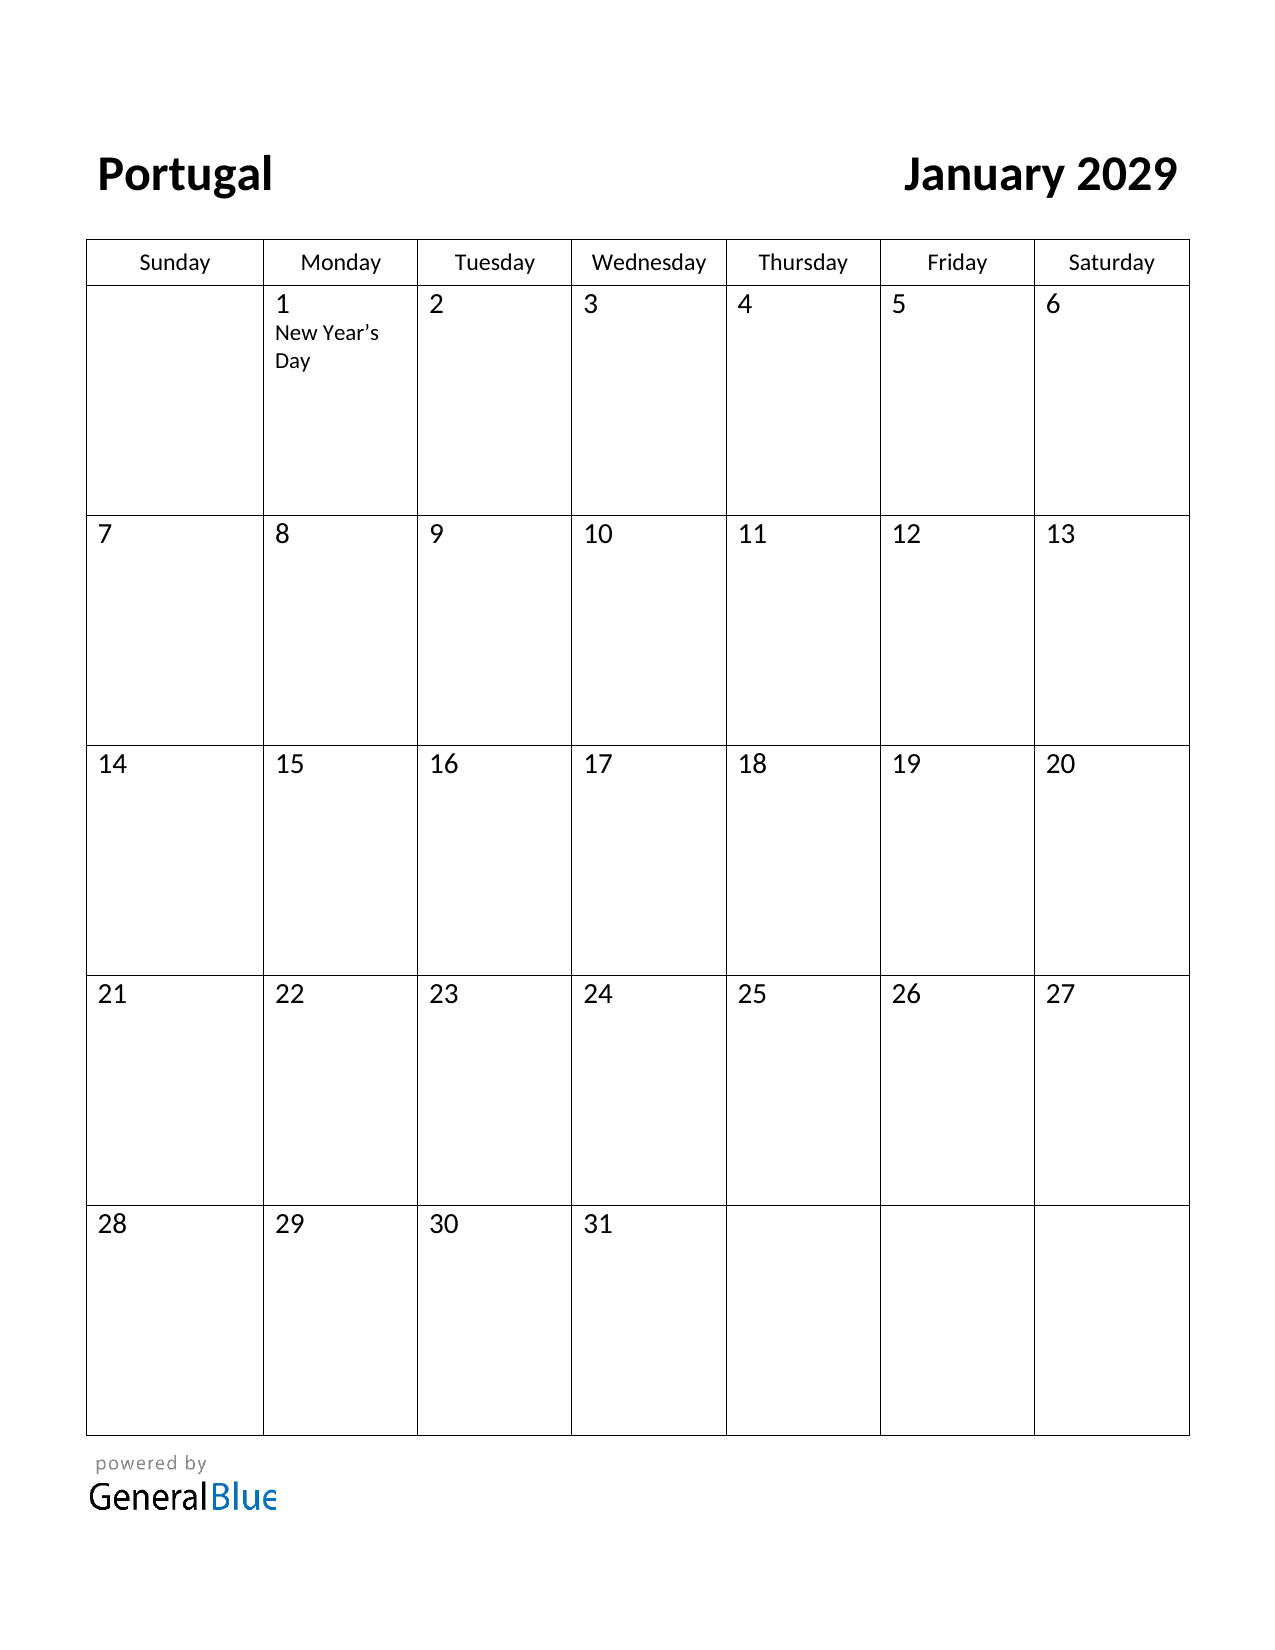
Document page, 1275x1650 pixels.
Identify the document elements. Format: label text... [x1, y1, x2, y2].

table_cell Thursday [727, 240, 880, 284]
table_cell [418, 548, 571, 744]
table_cell [572, 1008, 726, 1204]
table_cell 5 [881, 286, 1034, 318]
table_cell 20 [1035, 746, 1189, 778]
table_cell 30 [418, 1206, 571, 1238]
table_header January 2029 [572, 105, 1189, 239]
table_cell 12 [881, 516, 1034, 548]
table_cell [87, 778, 263, 974]
table_cell 28 [87, 1206, 263, 1238]
table_cell [1035, 778, 1189, 974]
table_cell 25 [727, 976, 880, 1008]
table_cell [418, 318, 571, 514]
table_cell [727, 318, 880, 514]
table_cell Tuesday [418, 240, 571, 284]
table_cell [727, 778, 880, 974]
table_cell 8 [264, 516, 417, 548]
table_cell [572, 548, 726, 744]
table_cell [87, 1008, 263, 1204]
table_cell Friday [881, 240, 1034, 284]
table_cell [881, 778, 1034, 974]
table_cell [86, 1436, 1189, 1534]
table_header Portugal [86, 105, 572, 239]
table_cell 31 [572, 1206, 726, 1238]
table_cell 2 [418, 286, 571, 318]
table_cell [881, 318, 1034, 514]
table_cell 18 [727, 746, 880, 778]
table_cell 14 [87, 746, 263, 778]
table_cell [1035, 548, 1189, 744]
table_cell [264, 548, 417, 744]
table_cell 26 [881, 976, 1034, 1008]
table_cell [727, 1206, 880, 1238]
table_cell Monday [264, 240, 417, 284]
table_cell 3 [572, 286, 726, 318]
table_cell [264, 1008, 417, 1204]
table_cell 9 [418, 516, 571, 548]
table_cell 29 [264, 1206, 417, 1238]
table_cell [264, 778, 417, 974]
table_cell Saturday [1035, 240, 1189, 284]
table_cell 15 [264, 746, 417, 778]
table_cell [572, 778, 726, 974]
table_cell 24 [572, 976, 726, 1008]
table_cell [881, 548, 1034, 744]
table_cell New Year’s Day [264, 318, 417, 514]
table_cell 6 [1035, 286, 1189, 318]
table_cell 21 [87, 976, 263, 1008]
table_cell [727, 1008, 880, 1204]
table_cell Wednesday [572, 240, 726, 284]
table_cell 1 [264, 286, 417, 318]
table_cell 27 [1035, 976, 1189, 1008]
table_cell 7 [87, 516, 263, 548]
table_cell 19 [881, 746, 1034, 778]
table_cell [87, 548, 263, 744]
table_cell [264, 1238, 417, 1434]
table_cell [727, 1238, 880, 1434]
table_cell 11 [727, 516, 880, 548]
table_cell [881, 1238, 1034, 1434]
table_cell [87, 286, 263, 318]
table_cell 16 [418, 746, 571, 778]
table_cell 4 [727, 286, 880, 318]
table_cell 23 [418, 976, 571, 1008]
picture [88, 1452, 276, 1515]
table_cell [727, 548, 880, 744]
table_cell 13 [1035, 516, 1189, 548]
table_cell [881, 1008, 1034, 1204]
table_cell [1035, 1008, 1189, 1204]
table_cell [87, 1238, 263, 1434]
table_cell [418, 1008, 571, 1204]
table_cell [87, 318, 263, 514]
table_cell [1035, 318, 1189, 514]
table_cell [881, 1206, 1034, 1238]
table_cell [418, 1238, 571, 1434]
table_cell 10 [572, 516, 726, 548]
table_cell [572, 318, 726, 514]
table_cell [572, 1238, 726, 1434]
table_cell [1035, 1238, 1189, 1434]
table_cell Sunday [87, 240, 263, 284]
table_cell 17 [572, 746, 726, 778]
table_cell 22 [264, 976, 417, 1008]
table_cell [1035, 1206, 1189, 1238]
table_cell [418, 778, 571, 974]
